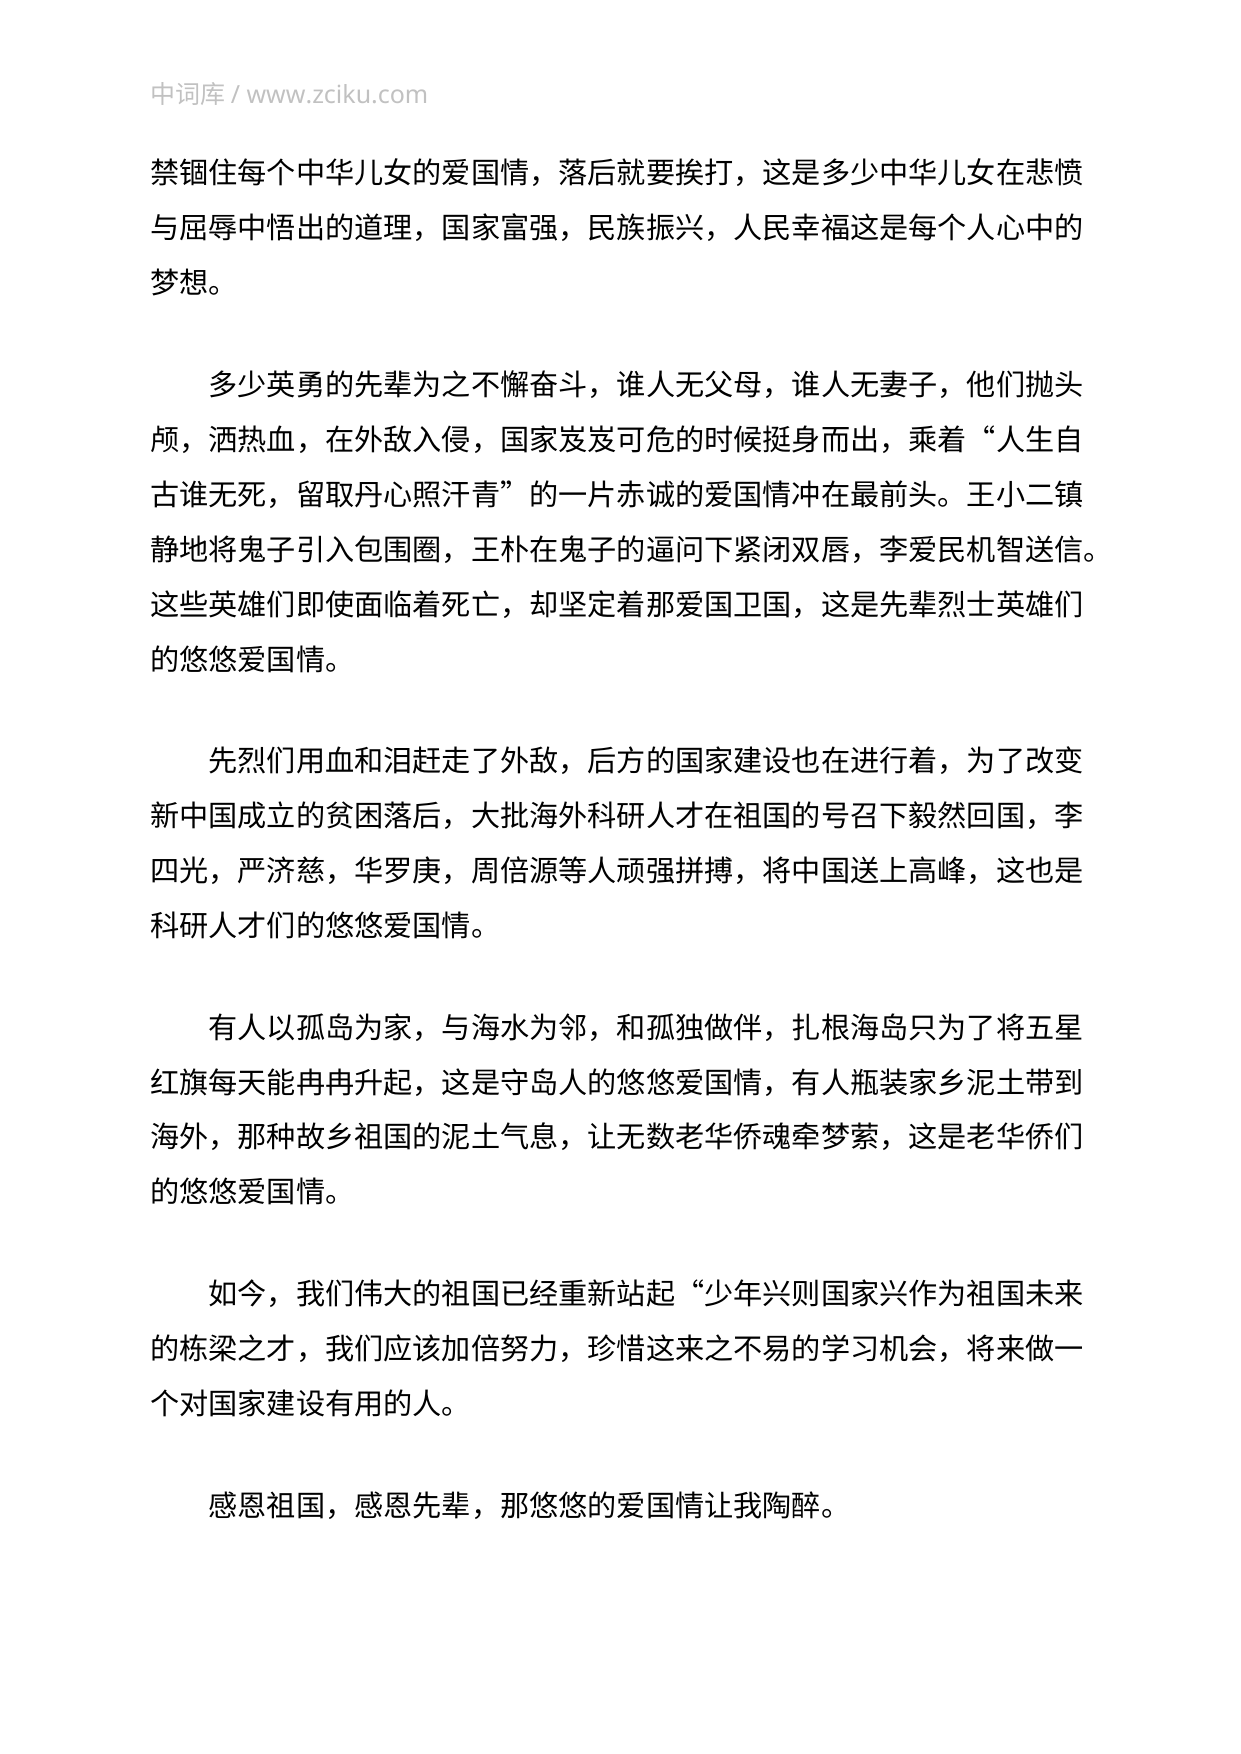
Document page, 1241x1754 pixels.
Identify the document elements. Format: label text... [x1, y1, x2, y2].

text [150, 150, 1090, 302]
text 感恩祖国，感恩先辈，那悠悠的爱国情让我陶醉。 [150, 1482, 1090, 1524]
text 多少英勇的先辈为之不懈奋斗，谁人无父母，谁人无妻子，他们抛头颅，洒热血，在外敌入侵，国家岌岌可危的时候挺身而出，乘着“人生自古谁无死，留取丹心照汗青”的一片赤诚的爱国情冲在最前头。王小二镇静地将鬼子引入包围圈，王朴在鬼子的逼问下紧闭双唇，李爱民机智送信。这些英雄们即使面临着死亡，却坚定着那爱国卫国，这是先辈烈士英雄们的悠悠爱国情。 [150, 362, 1090, 678]
text 有人以孤岛为家，与海水为邻，和孤独做伴，扎根海岛只为了将五星红旗每天能冉冉升起，这是守岛人的悠悠爱国情，有人瓶装家乡泥土带到海外，那种故乡祖国的泥土气息，让无数老华侨魂牵梦萦，这是老华侨们的悠悠爱国情。 [150, 1004, 1090, 1211]
text 如今，我们伟大的祖国已经重新站起“少年兴则国家兴作为祖国未来的栋梁之才，我们应该加倍努力，珍惜这来之不易的学习机会，将来做一个对国家建设有用的人。 [150, 1271, 1090, 1423]
text 先烈们用血和泪赶走了外敌，后方的国家建设也在进行着，为了改变新中国成立的贫困落后，大批海外科研人才在祖国的号召下毅然回国，李四光，严济慈，华罗庚，周倍源等人顽强拼搏，将中国送上高峰，这也是科研人才们的悠悠爱国情。 [150, 738, 1090, 945]
